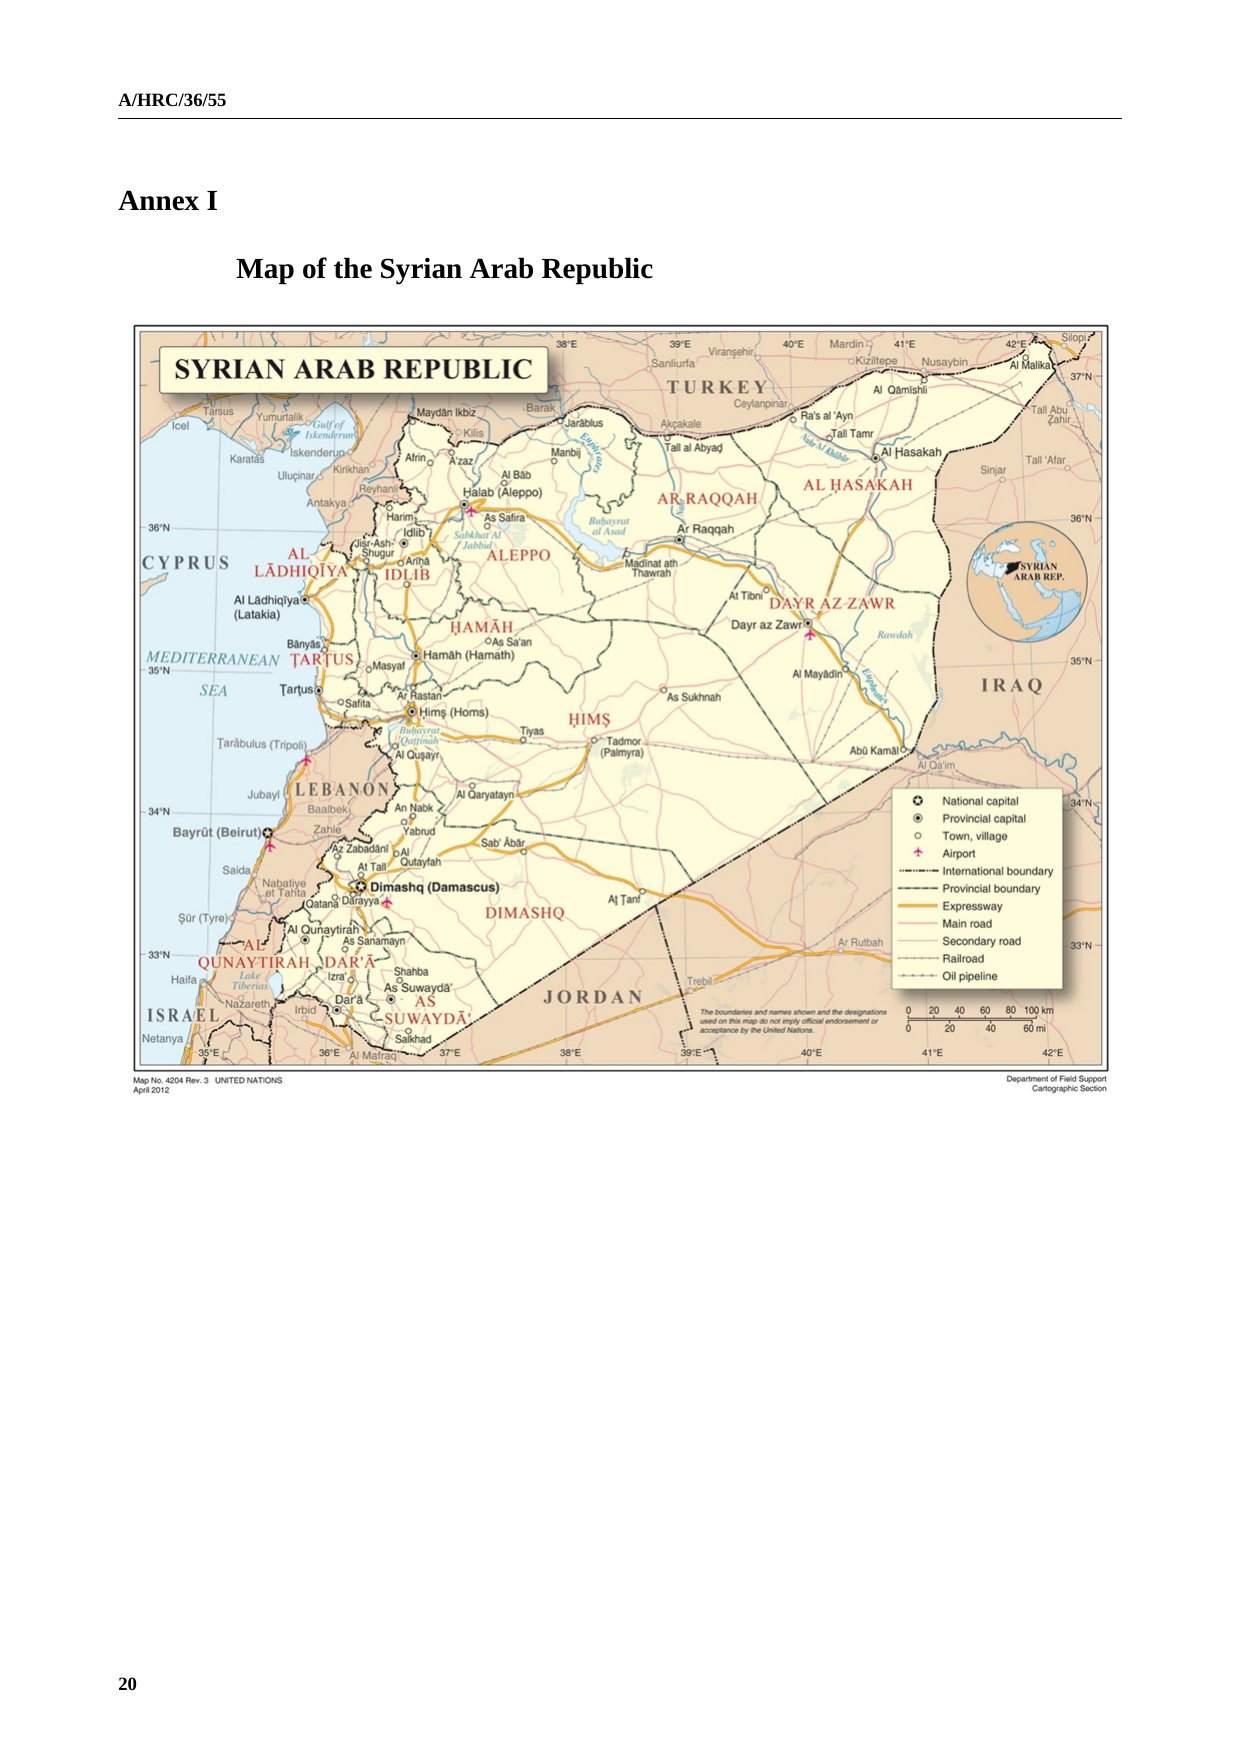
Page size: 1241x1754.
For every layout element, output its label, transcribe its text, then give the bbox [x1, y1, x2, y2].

text Annex I [118, 185, 1004, 216]
picture [118, 310, 1123, 1104]
text Map of the Syrian Arab Republic [118, 254, 1004, 285]
